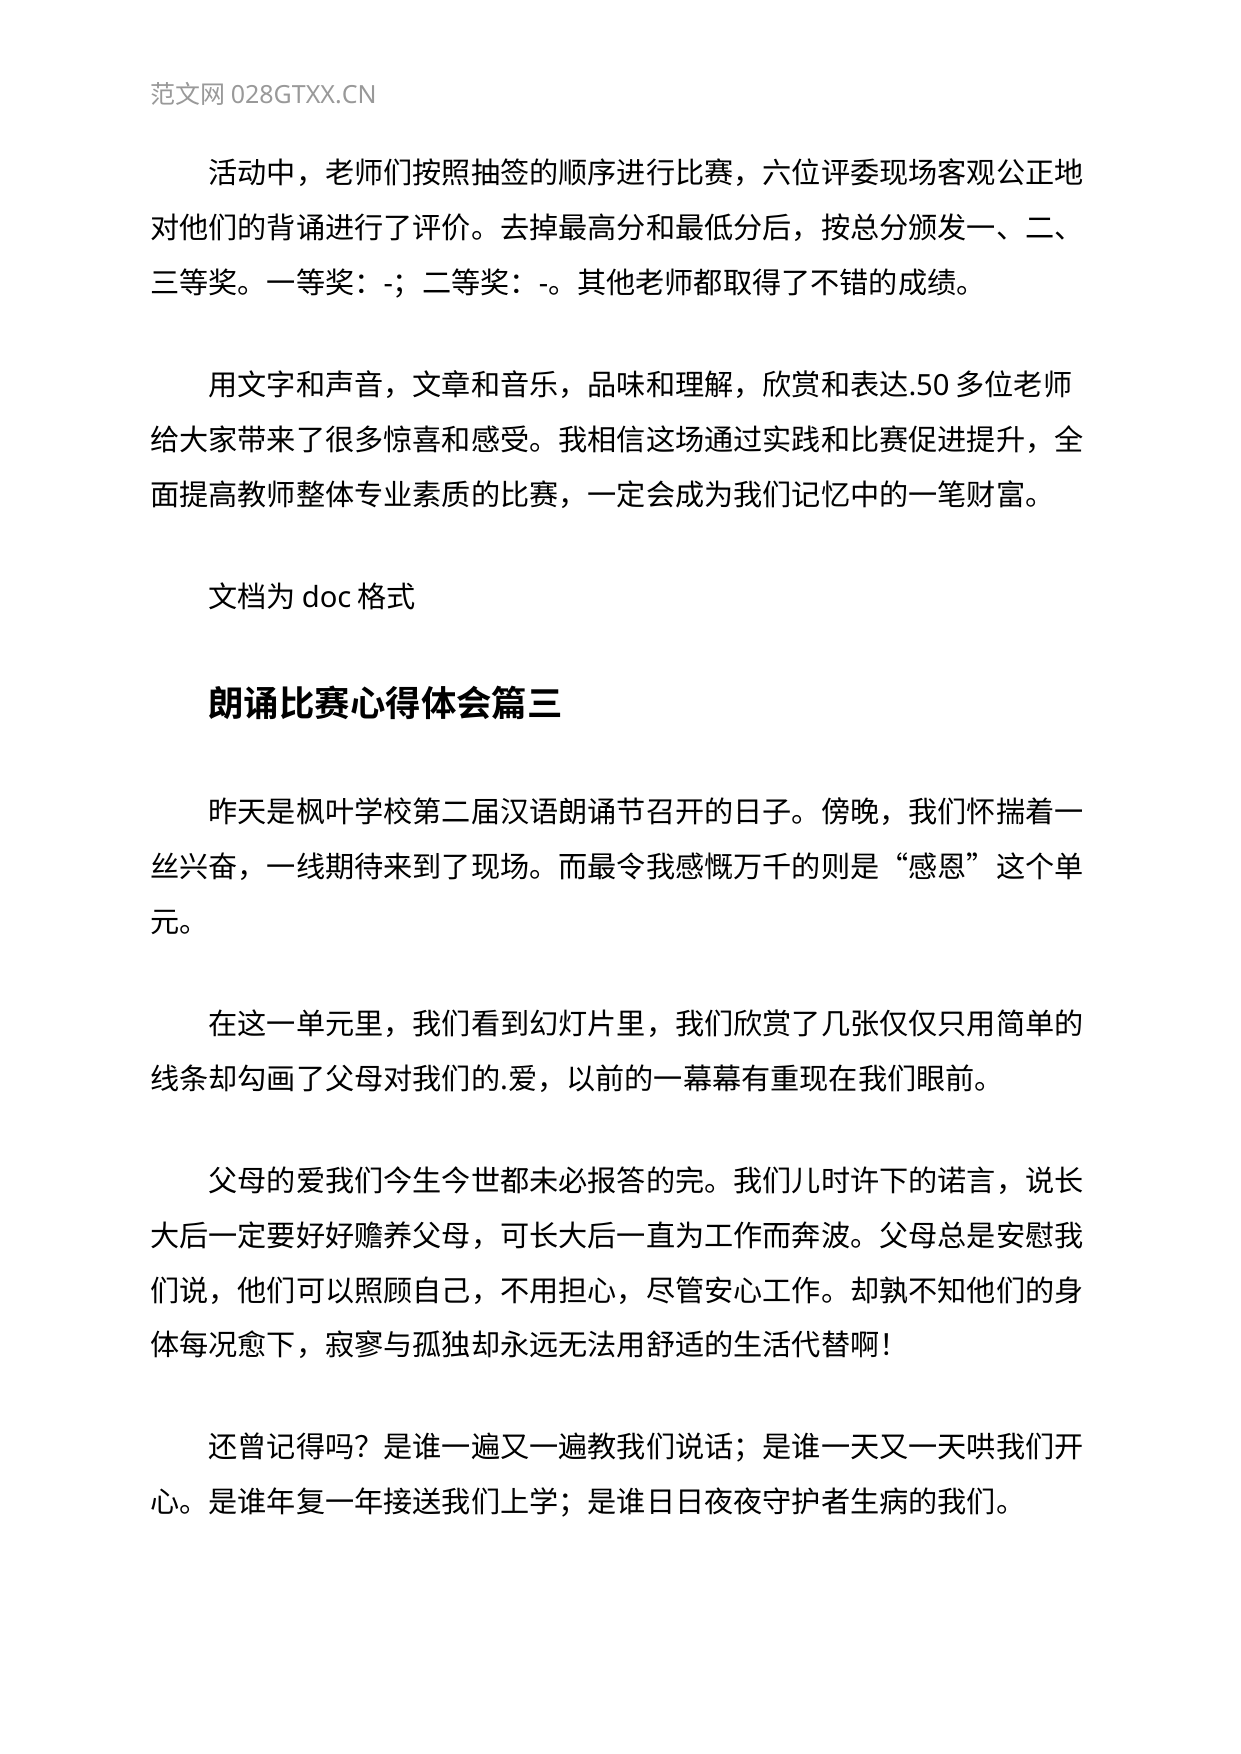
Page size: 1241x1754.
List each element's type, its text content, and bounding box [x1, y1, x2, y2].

text 父母的爱我们今生今世都未必报答的完。我们儿时许下的诺言，说长大后一定要好好赡养父母，可长大后一直为工作而奔波。父母总是安慰我们说，他们可以照顾自己，不用担心，尽管安心工作。却孰不知他们的身体每况愈下，寂寥与孤独却永远无法用舒适的生活代替啊！ [150, 1157, 1090, 1364]
text 用文字和声音，文章和音乐，品味和理解，欣赏和表达.50多位老师给大家带来了很多惊喜和感受。我相信这场通过实践和比赛促进提升，全面提高教师整体专业素质的比赛，一定会成为我们记忆中的一笔财富。 [150, 362, 1090, 514]
text 昨天是枫叶学校第二届汉语朗诵节召开的日子。傍晚，我们怀揣着一丝兴奋，一线期待来到了现场。而最令我感慨万千的则是“感恩”这个单元。 [150, 789, 1090, 941]
text 还曾记得吗？是谁一遍又一遍教我们说话；是谁一天又一天哄我们开心。是谁年复一年接送我们上学；是谁日日夜夜守护者生病的我们。 [150, 1424, 1090, 1521]
text 活动中，老师们按照抽签的顺序进行比赛，六位评委现场客观公正地对他们的背诵进行了评价。去掉最高分和最低分后，按总分颁发一、二、三等奖。一等奖：-；二等奖：-。其他老师都取得了不错的成绩。 [150, 150, 1090, 302]
text 文档为doc格式 [150, 573, 1090, 616]
text 在这一单元里，我们看到幻灯片里，我们欣赏了几张仅仅只用简单的线条却勾画了父母对我们的.爱，以前的一幕幕有重现在我们眼前。 [150, 1000, 1090, 1098]
text 朗诵比赛心得体会篇三 [150, 675, 1090, 727]
